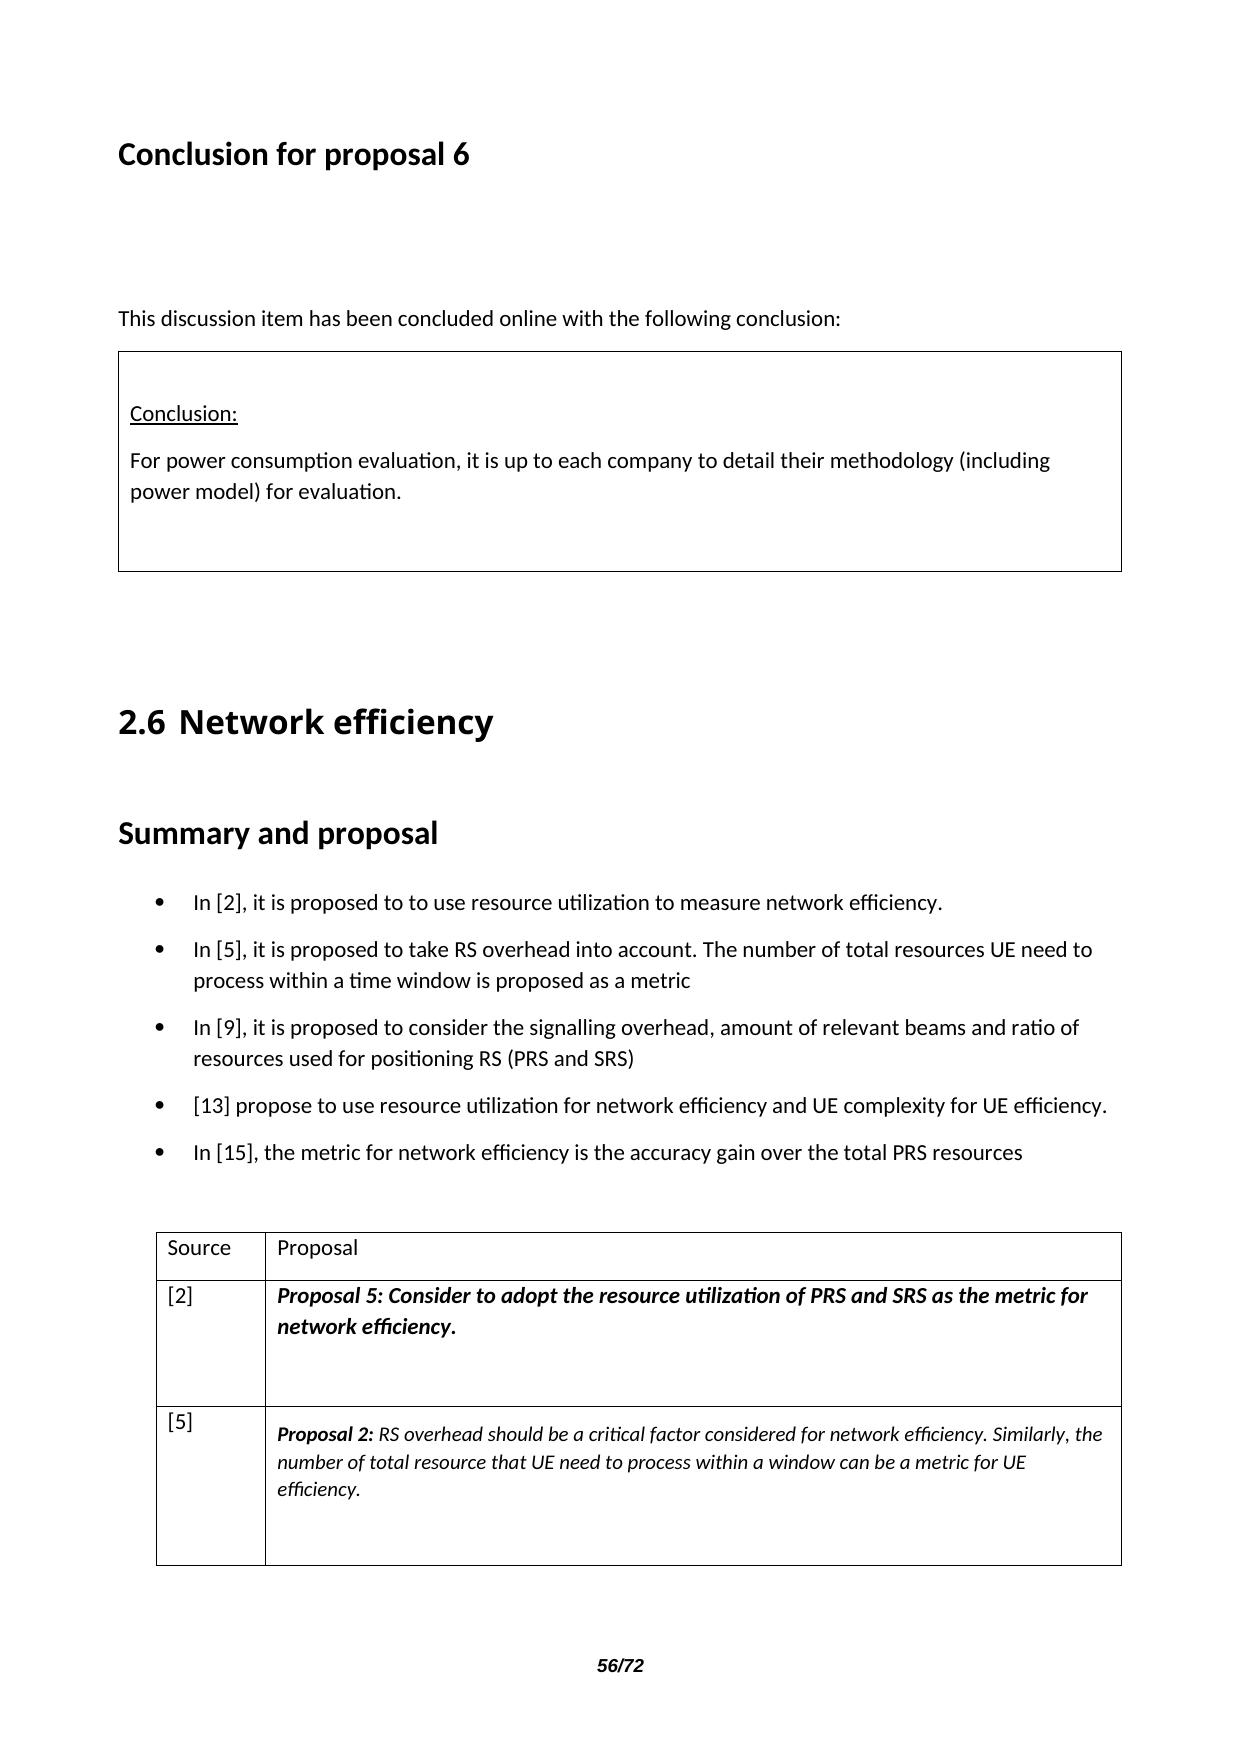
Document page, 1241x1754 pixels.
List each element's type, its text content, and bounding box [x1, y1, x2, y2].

subtitle Conclusion for proposal 6 [118, 126, 1122, 182]
list In [15], the metric for network efficiency is the accuracy gain over the total PRS resources [156, 1138, 1122, 1166]
table_cell Proposal 2: RS overhead should be a critical factor considered for network efficiency. Similarly, the number of total resource that UE need to process within a window can be a metric for UE efficiency. [266, 1407, 1121, 1565]
table_header Proposal [266, 1233, 1121, 1280]
text This discussion item has been concluded online with the following conclusion: [118, 304, 1122, 332]
subtitle Network efficiency [118, 693, 1122, 750]
subtitle Summary and proposal [118, 804, 1122, 861]
list In [2], it is proposed to to use resource utilization to measure network efficiency. [156, 888, 1122, 916]
table_header Source [157, 1233, 265, 1280]
table_cell [2] [157, 1281, 265, 1406]
table_header Conclusion: For power consumption evaluation, it is up to each company to detail their methodology (including power model) for evaluation. [119, 352, 1121, 571]
list [13] propose to use resource utilization for network efficiency and UE complexity for UE efficiency. [156, 1091, 1122, 1119]
list In [9], it is proposed to consider the signalling overhead, amount of relevant beams and ratio of resources used for positioning RS (PRS and SRS) [156, 1013, 1122, 1072]
table_cell Proposal 5: Consider to adopt the resource utilization of PRS and SRS as the metric for network efficiency. [266, 1281, 1121, 1406]
list In [5], it is proposed to take RS overhead into account. The number of total resources UE need to process within a time window is proposed as a metric [156, 935, 1122, 994]
table_cell [5] [157, 1407, 265, 1565]
